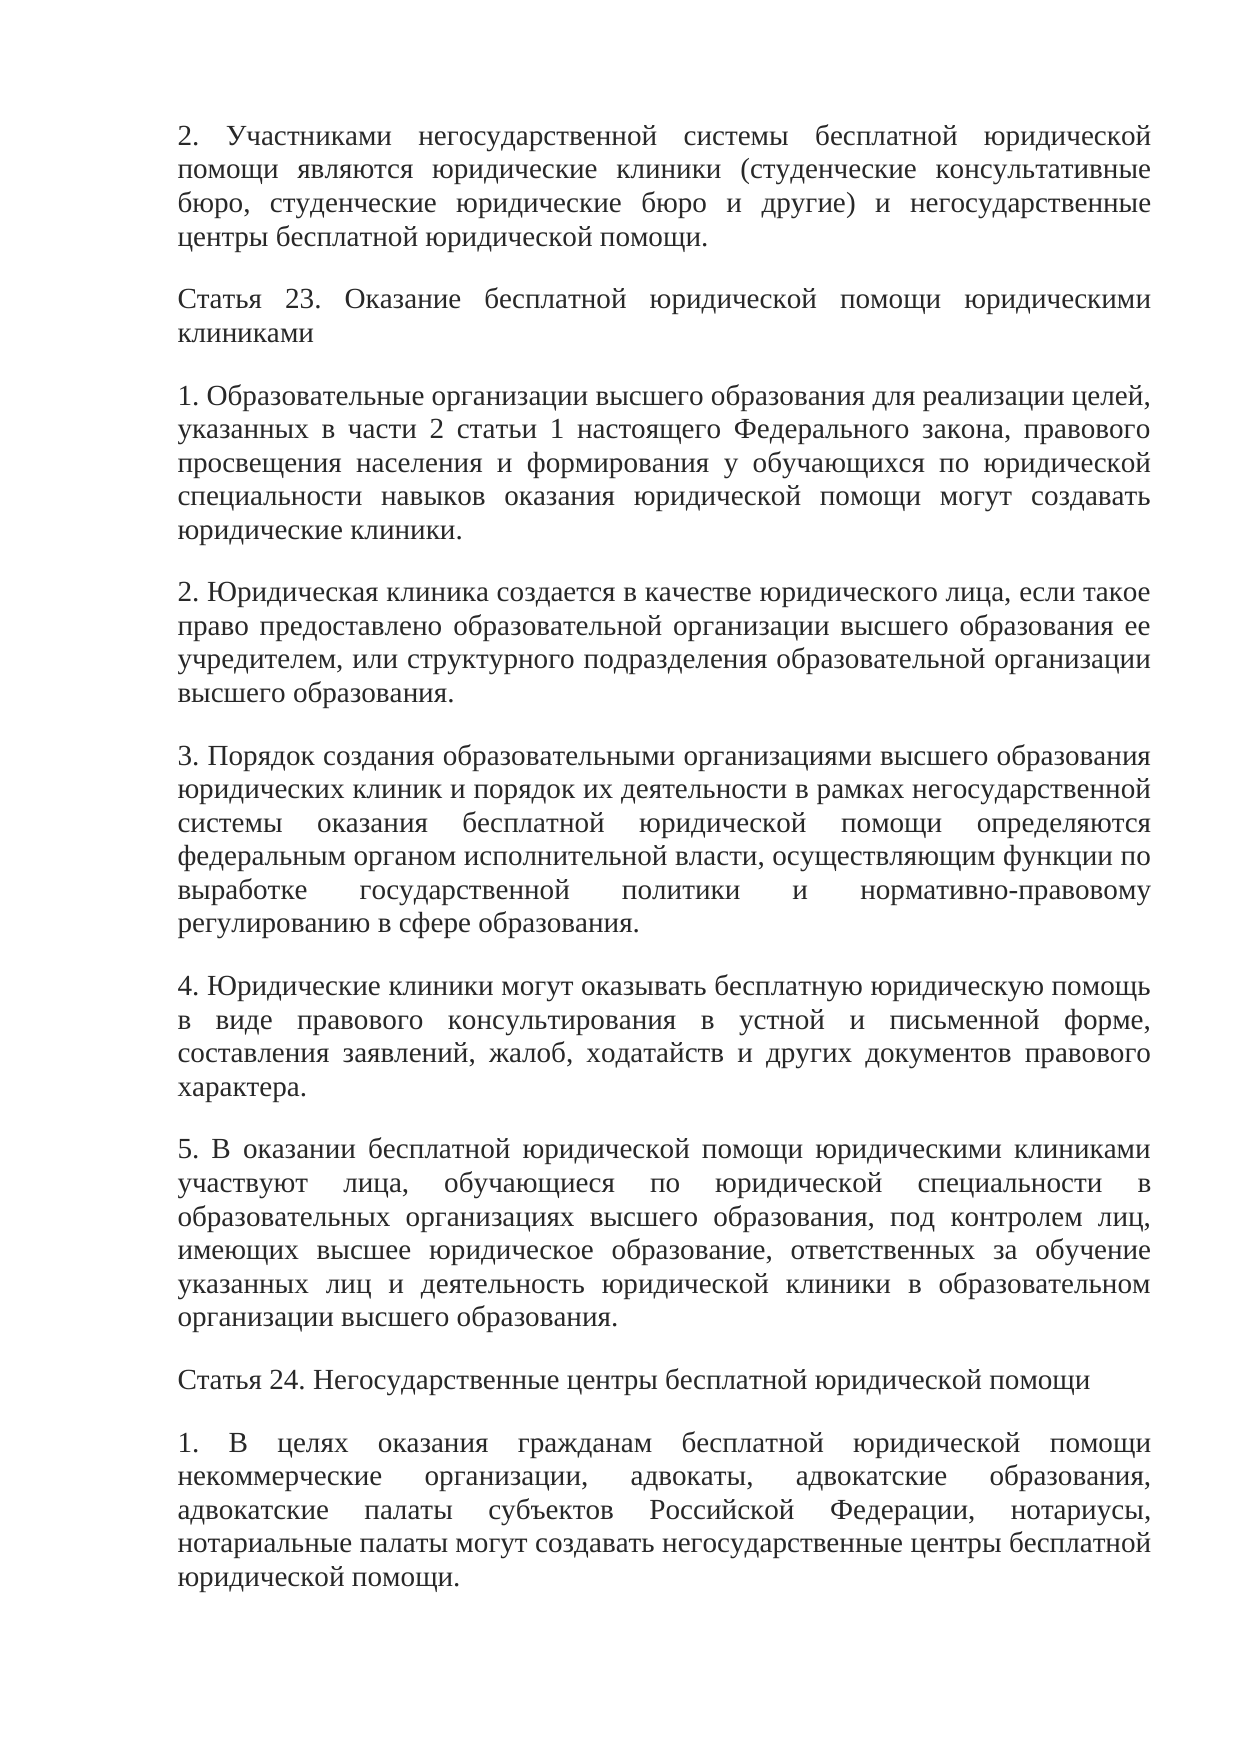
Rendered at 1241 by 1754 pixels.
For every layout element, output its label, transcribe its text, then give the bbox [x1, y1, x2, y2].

text 5. В оказании бесплатной юридической помощи юридическими клиниками участвуют лица, обучающиеся по юридической специальности в образовательных организациях высшего образования, под контролем лиц, имеющих высшее юридическое образование, ответственных за обучение указанных лиц и деятельность юридической клиники в образовательном организации высшего образования. [177, 1132, 1152, 1333]
text 2. Юридическая клиника создается в качестве юридического лица, если такое право предоставлено образовательной организации высшего образования ее учредителем, или структурного подразделения образовательной организации высшего образования. [177, 574, 1152, 709]
text Статья 23. Оказание бесплатной юридической помощи юридическими клиниками [177, 281, 1152, 348]
text 2. Участниками негосударственной системы бесплатной юридической помощи являются юридические клиники (студенческие консультативные бюро, студенческие юридические бюро и другие) и негосударственные центры бесплатной юридической помощи. [177, 118, 1152, 252]
text 4. Юридические клиники могут оказывать бесплатную юридическую помощь в виде правового консультирования в устной и письменной форме, составления заявлений, жалоб, ходатайств и других документов правового характера. [177, 968, 1152, 1102]
text 1. В целях оказания гражданам бесплатной юридической помощи некоммерческие организации, адвокаты, адвокатские образования, адвокатские палаты субъектов Российской Федерации, нотариусы, нотариальные палаты могут создавать негосударственные центры бесплатной юридической помощи. [177, 1425, 1152, 1592]
text 1. Образовательные организации высшего образования для реализации целей, указанных в части 2 статьи 1 настоящего Федерального закона, правового просвещения населения и формирования у обучающихся по юридической специальности навыков оказания юридической помощи могут создавать юридические клиники. [177, 378, 1152, 545]
text 3. Порядок создания образовательными организациями высшего образования юридических клиник и порядок их деятельности в рамках негосударственной системы оказания бесплатной юридической помощи определяются федеральным органом исполнительной власти, осуществляющим функции по выработке государственной политики и нормативно-правовому регулированию в сфере образования. [177, 738, 1152, 939]
text Статья 24. Негосударственные центры бесплатной юридической помощи [177, 1362, 1152, 1396]
